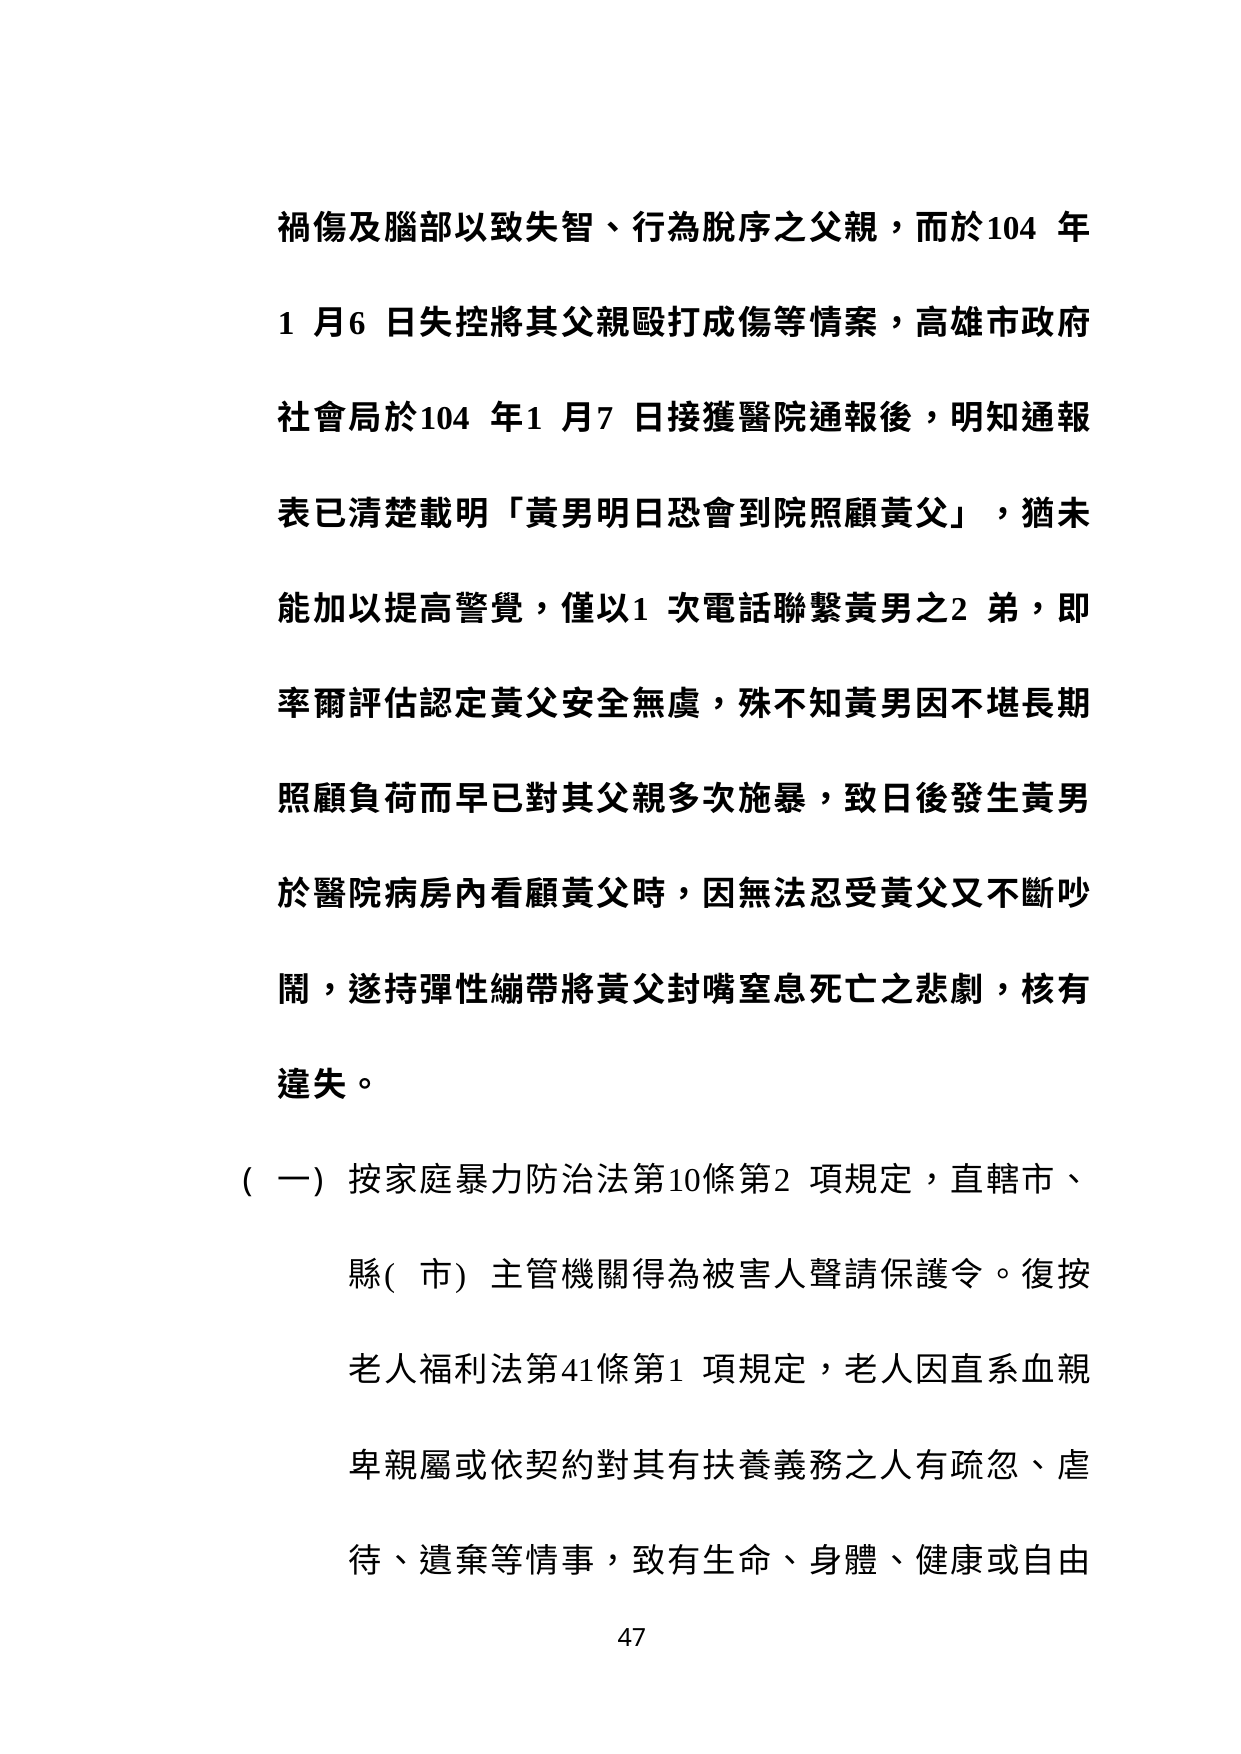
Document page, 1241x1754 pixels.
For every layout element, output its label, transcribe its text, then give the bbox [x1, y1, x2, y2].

subtitle 按家庭暴力防治法第10條第2項規定，直轄市、縣(市)主管機關得為被害人聲請保護令。復按老人福利法第41條第1項規定，老人因直系血親卑親屬或依契約對其有扶養義務之人有疏忽、虐待、遺棄等情事，致有生命、身體、健康或自由之危難，直轄市、縣(市)主管機關得依職權予以適當保護及安置。 [242, 1129, 1092, 1605]
